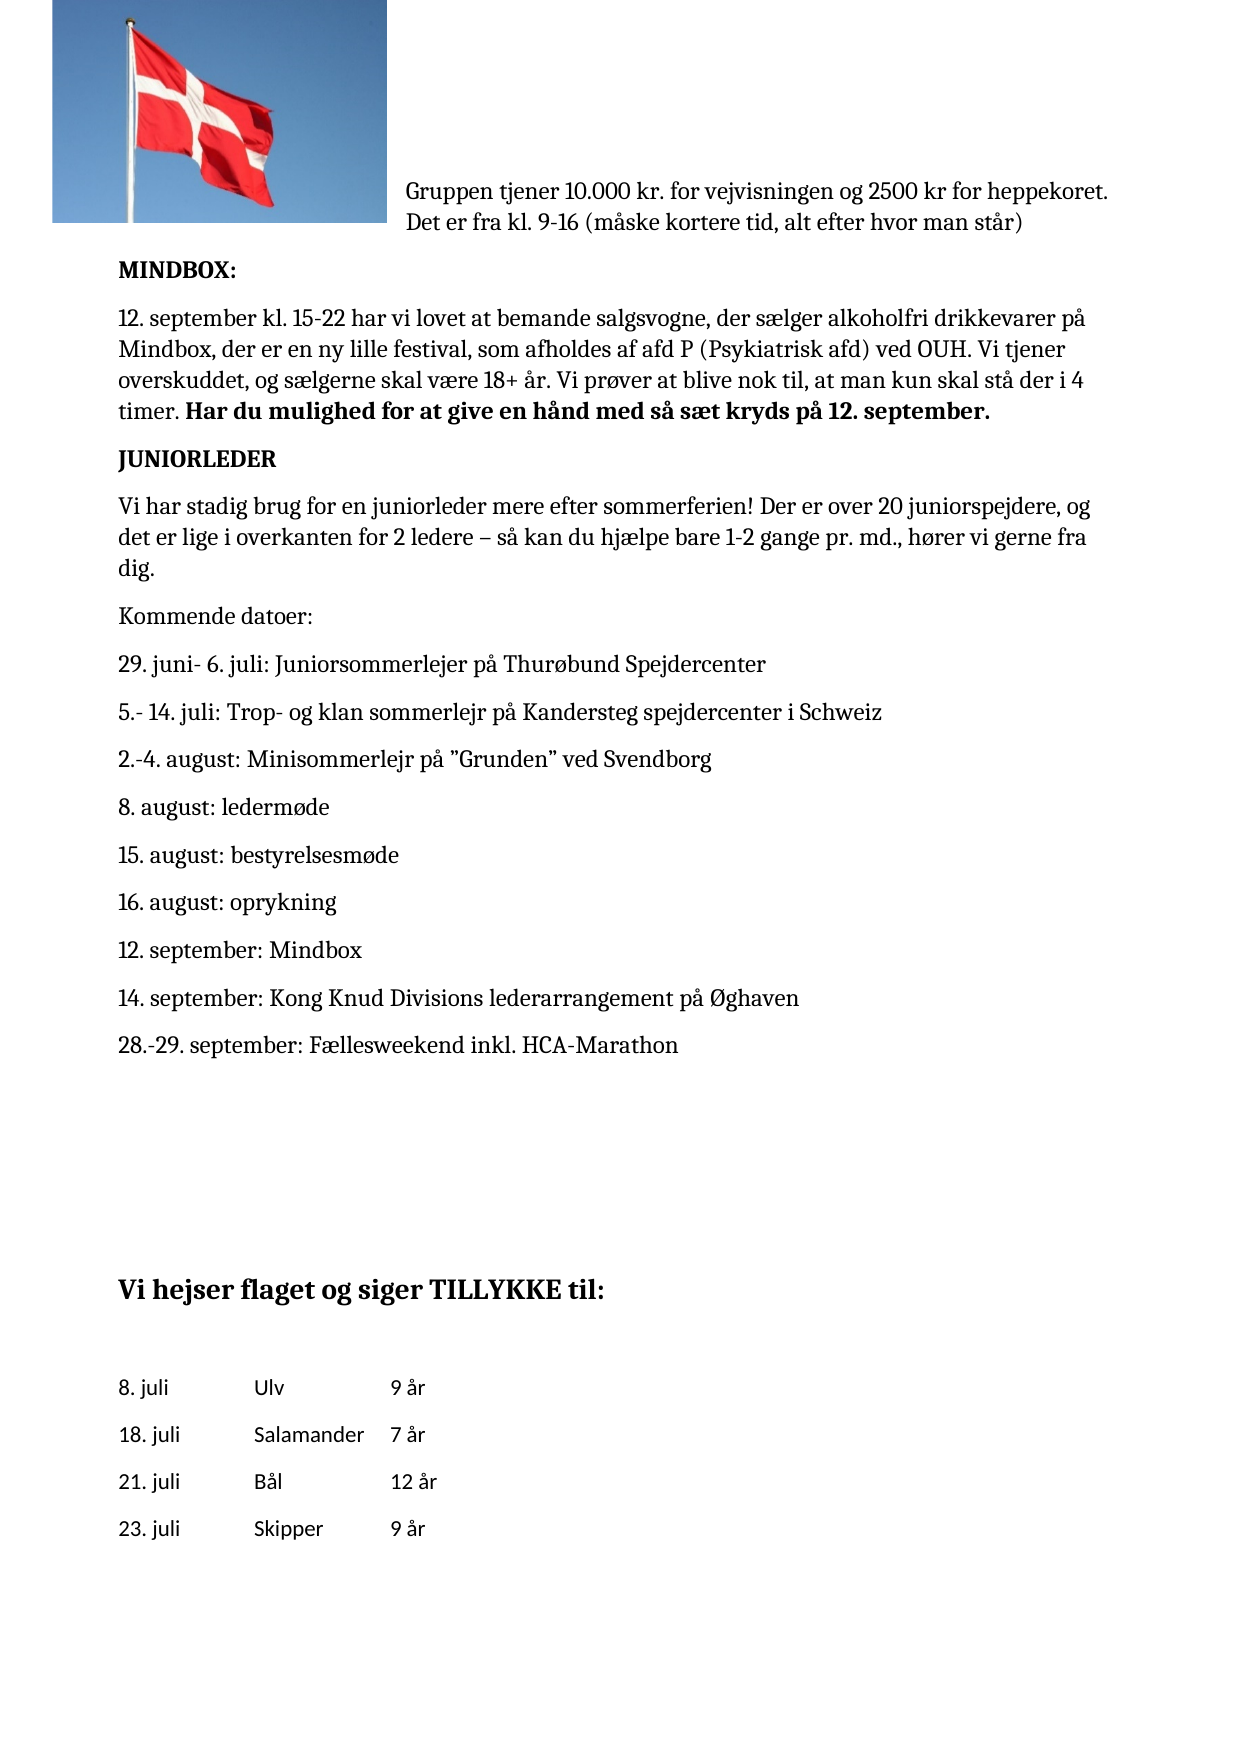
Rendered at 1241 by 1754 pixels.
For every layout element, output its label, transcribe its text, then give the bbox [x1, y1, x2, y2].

text 15. august: bestyrelsesmøde [118, 841, 1122, 869]
text 23. juli Skipper 9 år [118, 1514, 1122, 1542]
text 12. september: Mindbox [118, 936, 1122, 965]
text 8. juli Ulv 9 år [118, 1373, 1122, 1401]
text Vi hejser flaget og siger TILLYKKE til: [118, 1273, 1122, 1307]
text JUNIORLEDER [118, 444, 1122, 473]
text 16. august: oprykning [118, 888, 1122, 917]
text 8. august: ledermøde [118, 793, 1122, 822]
text 29. juni- 6. juli: Juniorsommerlejer på Thurøbund Spejdercenter [118, 650, 1122, 678]
text Vi har stadig brug for en juniorleder mere efter sommerferien! Der er over 20 juniorspejdere, og det er lige i overkanten for 2 ledere – så kan du hjælpe bare 1-2 gange pr. md., hører vi gerne fra dig. [118, 492, 1122, 583]
picture [52, 0, 387, 223]
text 14. september: Kong Knud Divisions lederarrangement på Øghaven [118, 984, 1122, 1012]
text 5.- 14. juli: Trop- og klan sommerlejr på Kandersteg spejdercenter i Schweiz [118, 697, 1122, 726]
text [118, 177, 1122, 237]
text 28.-29. september: Fællesweekend inkl. HCA-Marathon [118, 1031, 1122, 1060]
text 18. juli Salamander 7 år [118, 1420, 1122, 1448]
text 2.-4. august: Minisommerlejr på ”Grunden” ved Svendborg [118, 745, 1122, 774]
text Kommende datoer: [118, 602, 1122, 631]
text 21. juli Bål 12 år [118, 1467, 1122, 1495]
text 12. september kl. 15-22 har vi lovet at bemande salgsvogne, der sælger alkoholfri drikkevarer på Mindbox, der er en ny lille festival, som afholdes af afd P (Psykiatrisk afd) ved OUH. Vi tjener overskuddet, og sælgerne skal være 18+ år. Vi prøver at blive nok til, at man kun skal stå der i 4 timer. Har du mulighed for at give en hånd med så sæt kryds på 12. september. [118, 304, 1122, 426]
text MINDBOX: [118, 256, 1122, 285]
